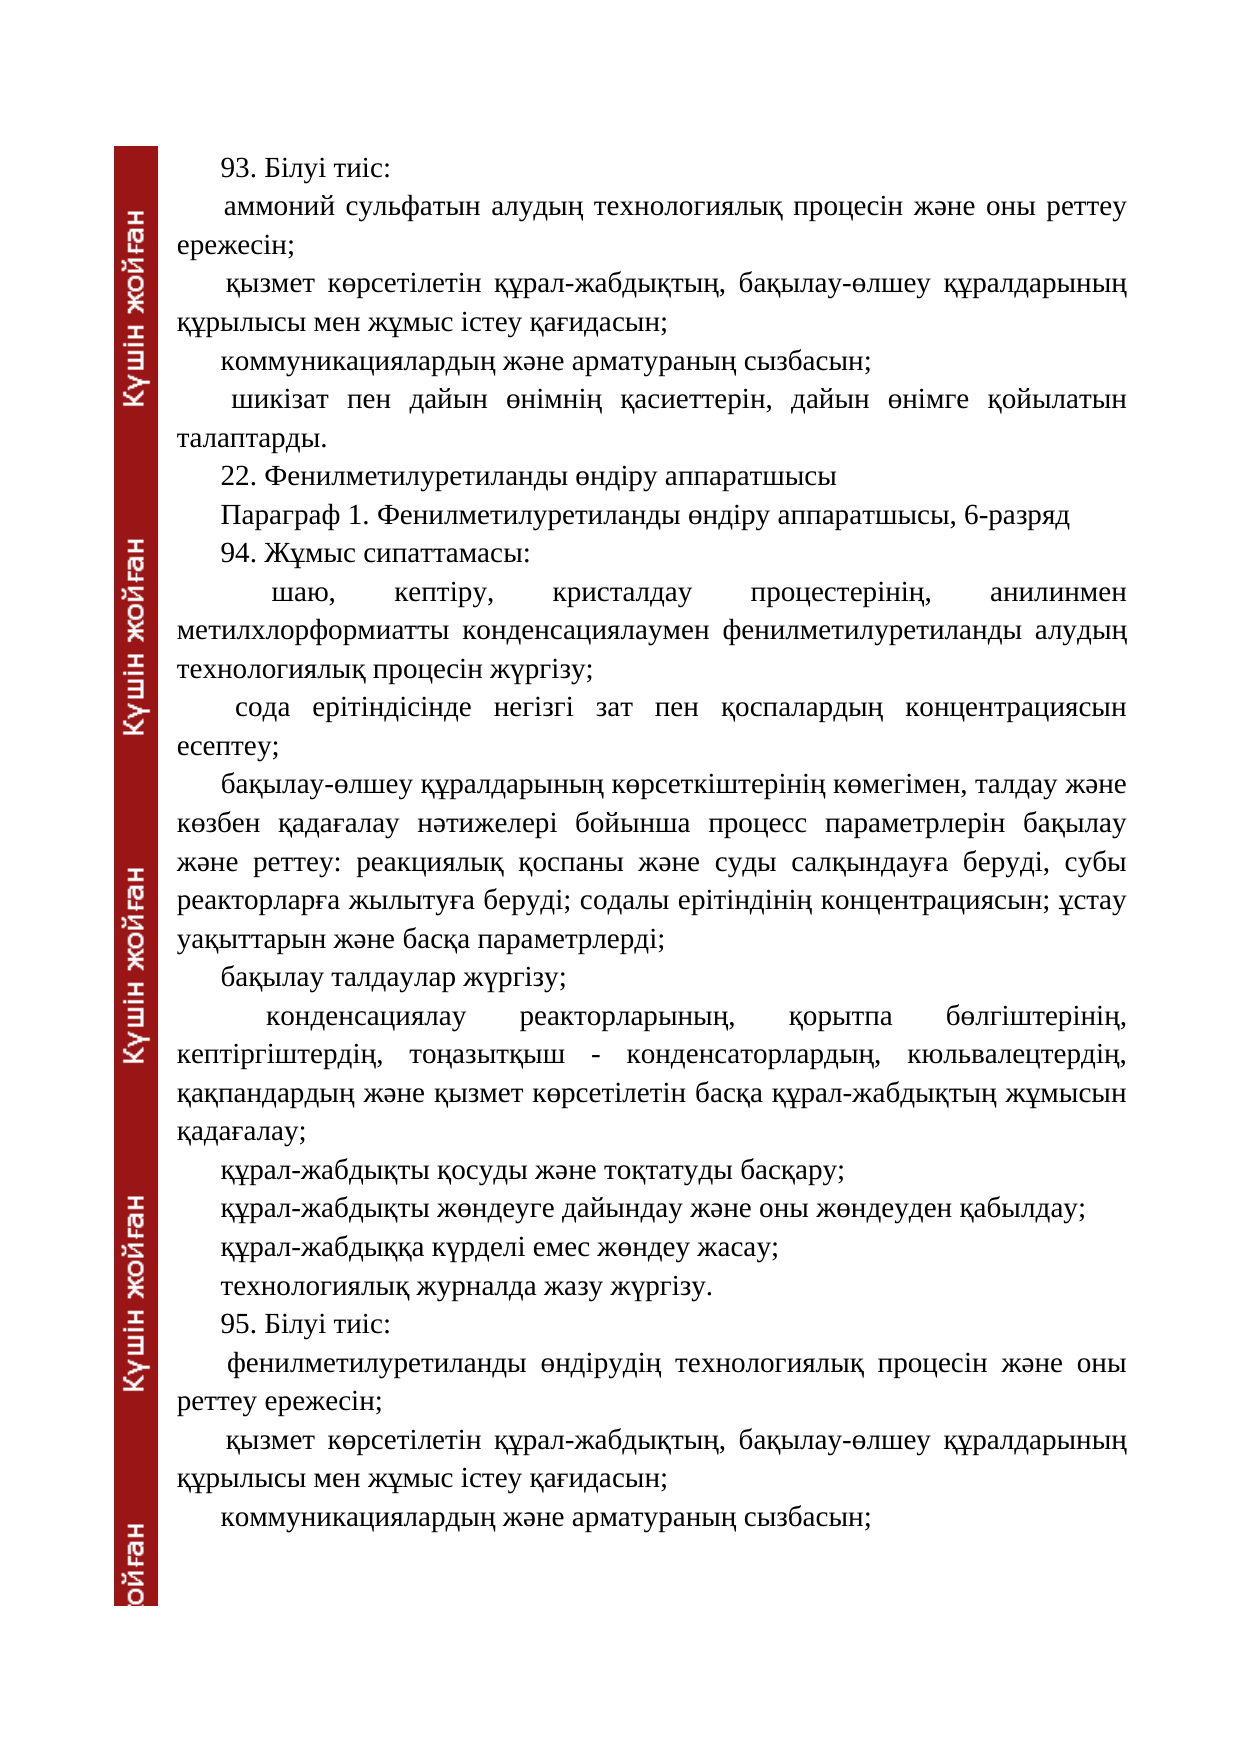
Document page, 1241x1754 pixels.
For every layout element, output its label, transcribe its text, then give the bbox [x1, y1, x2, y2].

text фенилметилуретиланды өндірудің технологиялық процесін және оны реттеу ережесін; [112, 1345, 1128, 1417]
text технологиялық журналда жазу жүргізу. [112, 1268, 1128, 1301]
picture [114, 146, 158, 150]
picture [114, 453, 158, 458]
text 93. Білуі тиіс: [112, 150, 1128, 183]
picture [114, 1186, 158, 1191]
text шаю, кептіру, кристалдау процестерінің, анилинмен метилхлорформиатты конденсациялаумен фенилметилуретиланды алудың технологиялық процесін жүргізу; [112, 574, 1128, 684]
text бақылау-өлшеу құралдарының көрсеткіштерінің көмегімен, талдау және көзбен қадағалау нәтижелері бойынша процесс параметрлерін бақылау және реттеу: реакциялық қоспаны және суды салқындауға беруді, субы реакторларға жылытуға беруді; содалы ерітіндінің концентрациясын; ұстау уақыттарын және басқа параметрлерді; [112, 767, 1128, 954]
picture [114, 1532, 158, 1606]
text қызмет көрсетілетін құрал-жабдықтың, бақылау-өлшеу құралдарының құрылысы мен жұмыс істеу қағидасын; [112, 266, 1128, 338]
text құрал-жабдыққа күрделі емес жөндеу жасау; [112, 1229, 1128, 1263]
text құрал-жабдықты жөндеуге дайындау және оны жөндеуден қабылдау; [112, 1191, 1128, 1224]
picture [114, 530, 158, 535]
picture [114, 1301, 158, 1306]
picture [114, 1417, 158, 1422]
picture [114, 376, 158, 381]
picture [114, 261, 158, 266]
text 95. Білуі тиіс: [112, 1306, 1128, 1340]
picture [114, 1263, 158, 1268]
picture [114, 954, 158, 959]
text бақылау талдаулар жүргізу; [112, 959, 1128, 993]
picture [114, 993, 158, 998]
text коммуникациялардың және арматураның сызбасын; [112, 343, 1128, 376]
text Параграф 1. Фенилметилуретиланды өндіру аппаратшысы, 6-разряд [112, 497, 1128, 530]
picture [114, 684, 158, 689]
picture [114, 1494, 158, 1499]
picture [114, 1224, 158, 1229]
picture [114, 1340, 158, 1345]
text аммоний сульфатын алудың технологиялық процесін және оны реттеу ережесін; [112, 188, 1128, 261]
text сода ерітіндісінде негізгі зат пен қоспалардың концентрациясын есептеу; [112, 689, 1128, 762]
text конденсациялау реакторларының, қорытпа бөлгіштерінің, кептіргіштердің, тоңазытқыш - конденсаторлардың, кюльвалецтердің, қақпандардың және қызмет көрсетілетін басқа құрал-жабдықтың жұмысын қадағалау; [112, 998, 1128, 1147]
picture [114, 762, 158, 767]
text 94. Жұмыс сипаттамасы: [112, 535, 1128, 569]
picture [114, 1147, 158, 1152]
picture [114, 338, 158, 343]
text коммуникациялардың және арматураның сызбасын; [112, 1499, 1128, 1532]
text құрал-жабдықты қосуды және тоқтатуды басқару; [112, 1152, 1128, 1186]
text қызмет көрсетілетін құрал-жабдықтың, бақылау-өлшеу құралдарының құрылысы мен жұмыс істеу қағидасын; [112, 1422, 1128, 1494]
picture [114, 569, 158, 574]
picture [114, 492, 158, 497]
text шикізат пен дайын өнімнің қасиеттерін, дайын өнімге қойылатын талаптарды. [112, 381, 1128, 453]
picture [114, 183, 158, 188]
text 22. Фенилметилуретиланды өндіру аппаратшысы [112, 458, 1128, 492]
